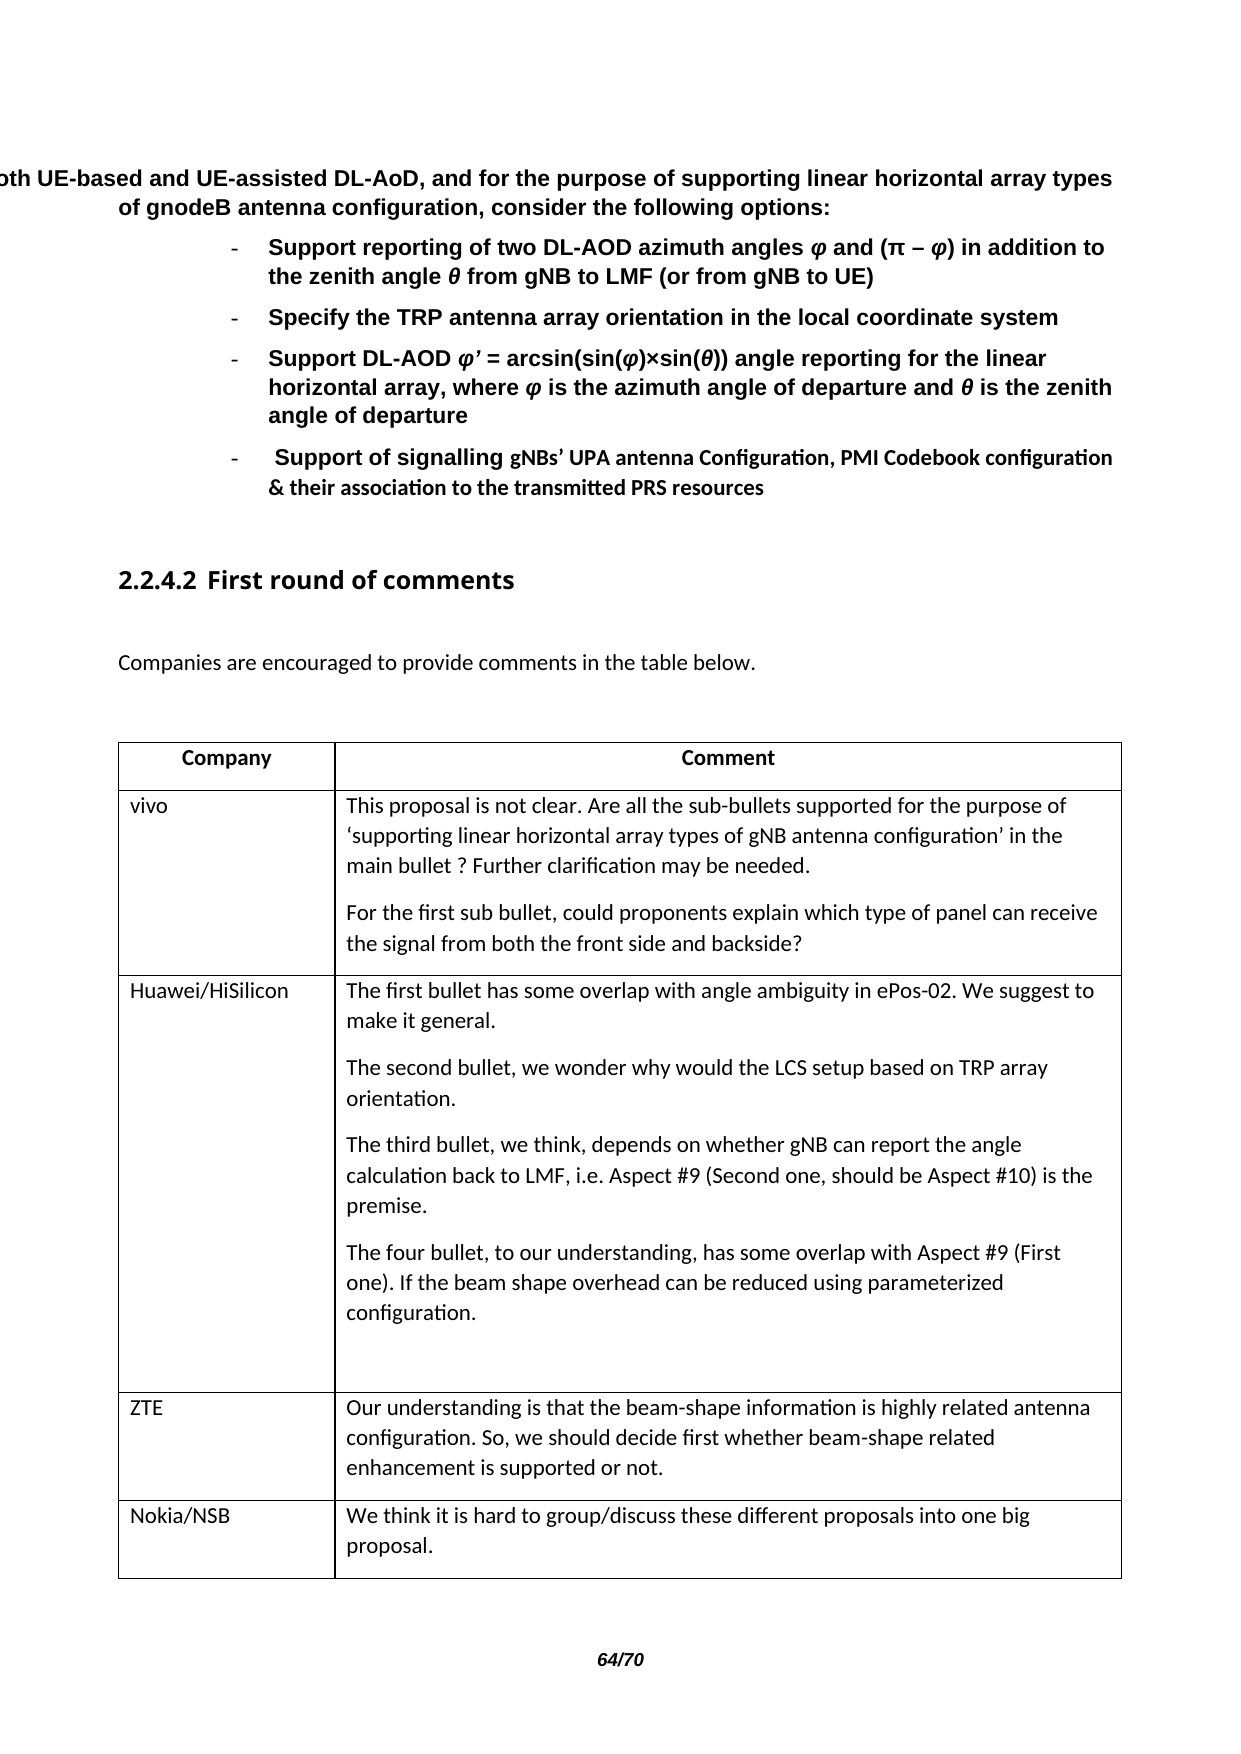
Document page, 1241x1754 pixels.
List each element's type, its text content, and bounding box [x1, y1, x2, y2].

table_cell vivo [119, 791, 334, 975]
table_cell The first bullet has some overlap with angle ambiguity in ePos-02. We suggest to make it general. The second bullet, we wonder why would the LCS setup based on TRP array orientation. The third bullet, we think, depends on whether gNB can report the angle calculation back to LMF, i.e. Aspect #9 (Second one, should be Aspect #10) is the premise. The four bullet, to our understanding, has some overlap with Aspect #9 (First one). If the beam shape overhead can be reduced using parameterized configuration. [336, 976, 1121, 1392]
table_header Comment [336, 743, 1121, 790]
subtitle First round of comments [118, 563, 1122, 597]
list Support reporting of two DL-AOD azimuth angles φ and (π – φ) in addition to the zenith angle θ from gNB to LMF (or from gNB to UE) [231, 234, 1122, 289]
table_header Company [119, 743, 334, 790]
list Support of signalling gNBs’ UPA antenna Configuration, PMI Codebook configuration & their association to the transmitted PRS resources [231, 443, 1122, 501]
table_cell We think it is hard to group/discuss these different proposals into one big proposal. [336, 1501, 1121, 1578]
table_cell ZTE [119, 1393, 334, 1500]
table_cell Huawei/HiSilicon [119, 976, 334, 1392]
table_cell Nokia/NSB [119, 1501, 334, 1578]
table_cell This proposal is not clear. Are all the sub-bullets supported for the purpose of ‘supporting linear horizontal array types of gNB antenna configuration’ in the main bullet ? Further clarification may be needed. For the first sub bullet, could proponents explain which type of panel can receive the signal from both the front side and backside? [336, 791, 1121, 975]
text For both UE-based and UE-assisted DL-AoD, and for the purpose of supporting linear horizontal array types of gnodeB antenna configuration, consider the following options: [0, 165, 1122, 220]
text Companies are encouraged to provide comments in the table below. [118, 648, 1122, 677]
table_cell Our understanding is that the beam-shape information is highly related antenna configuration. So, we should decide first whether beam-shape related enhancement is supported or not. [336, 1393, 1121, 1500]
list Support DL-AOD φ’ = arcsin(sin(φ)×sin(θ)) angle reporting for the linear horizontal array, where φ is the azimuth angle of departure and θ is the zenith angle of departure [231, 345, 1122, 428]
list Specify the TRP antenna array orientation in the local coordinate system [231, 304, 1122, 330]
